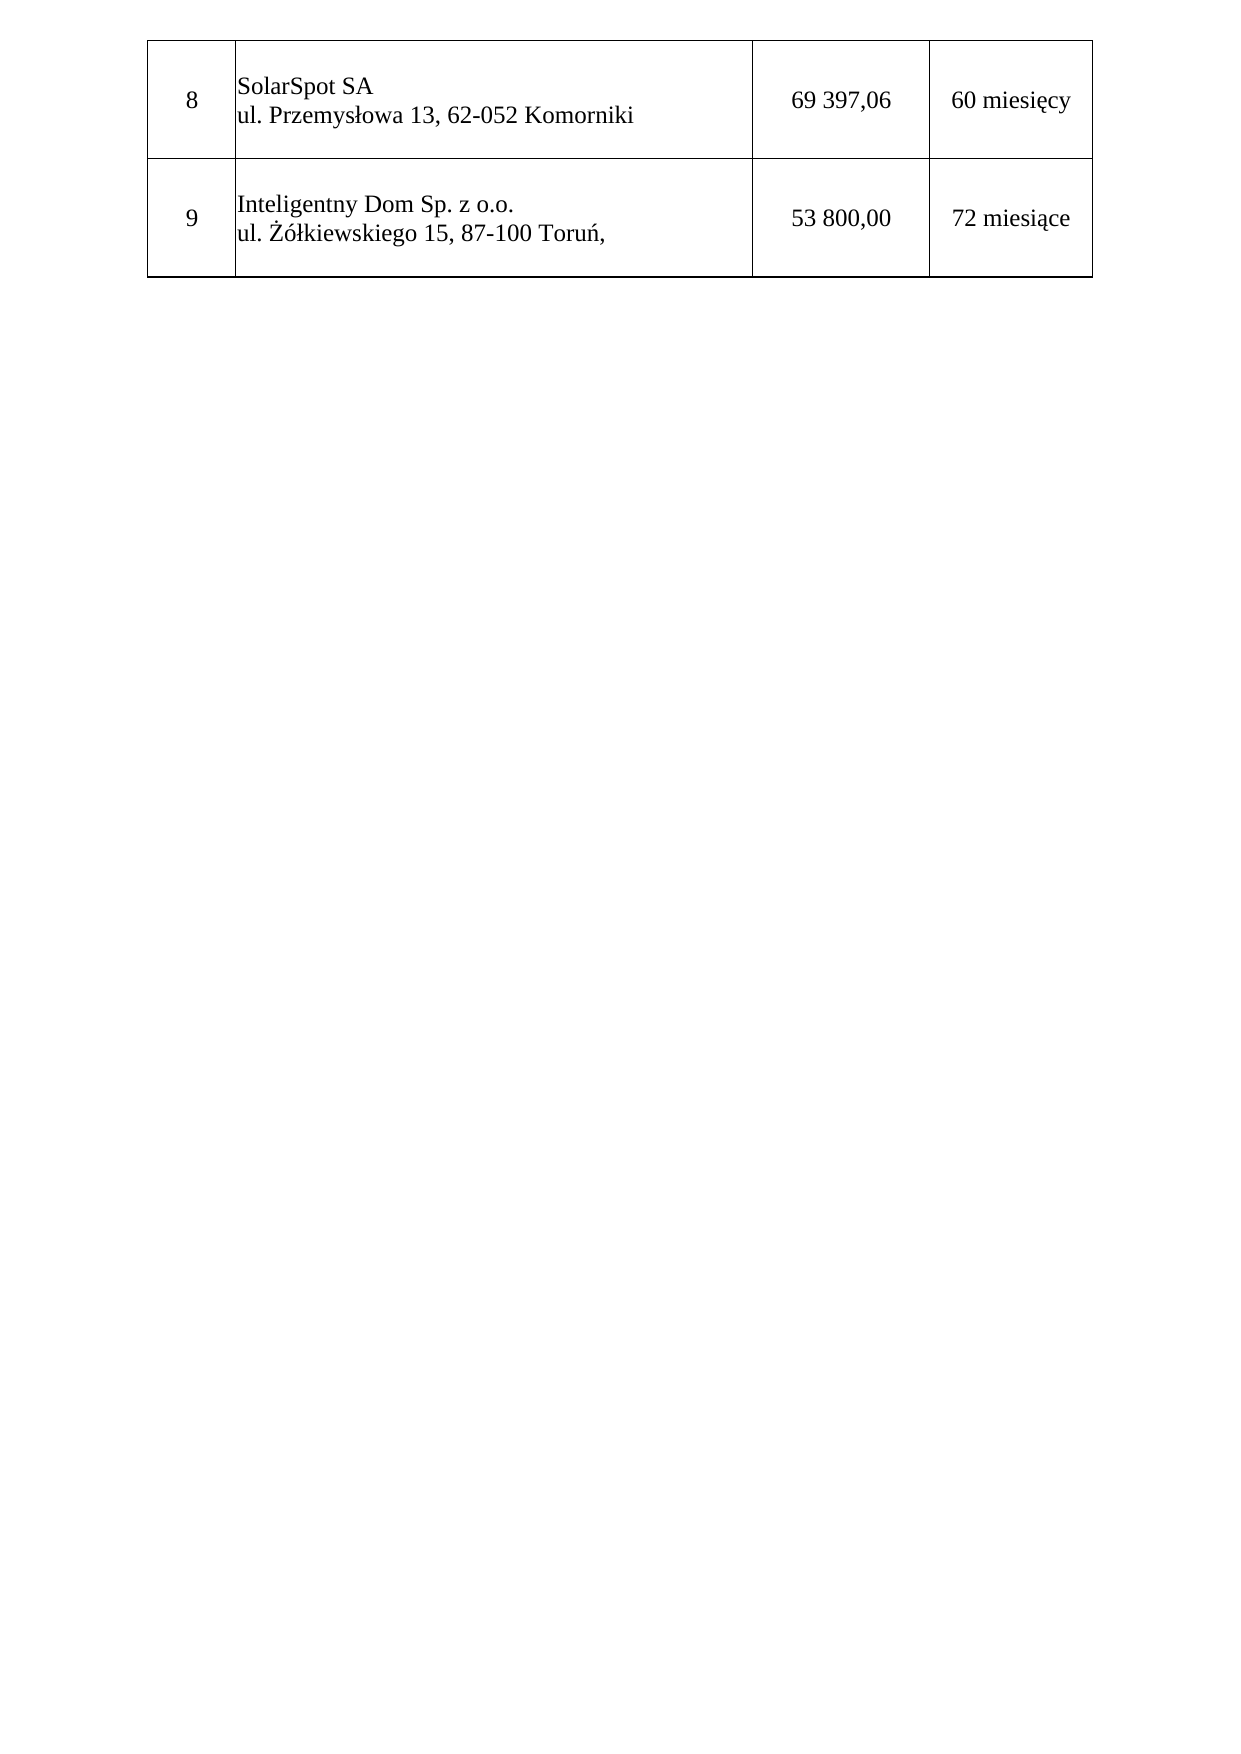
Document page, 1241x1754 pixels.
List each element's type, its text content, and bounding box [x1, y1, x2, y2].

table_cell 9 [148, 159, 235, 276]
table_cell 69 397,06 [753, 41, 929, 158]
table_cell 72 miesiące [930, 159, 1092, 276]
table_cell 8 [148, 41, 235, 158]
table_cell 60 miesięcy [930, 41, 1092, 158]
table_cell SolarSpot SA ul. Przemysłowa 13, 62-052 Komorniki [236, 41, 752, 158]
table_cell Inteligentny Dom Sp. z o.o. ul. Żółkiewskiego 15, 87-100 Toruń, [236, 159, 752, 276]
table_cell 53 800,00 [753, 159, 929, 276]
